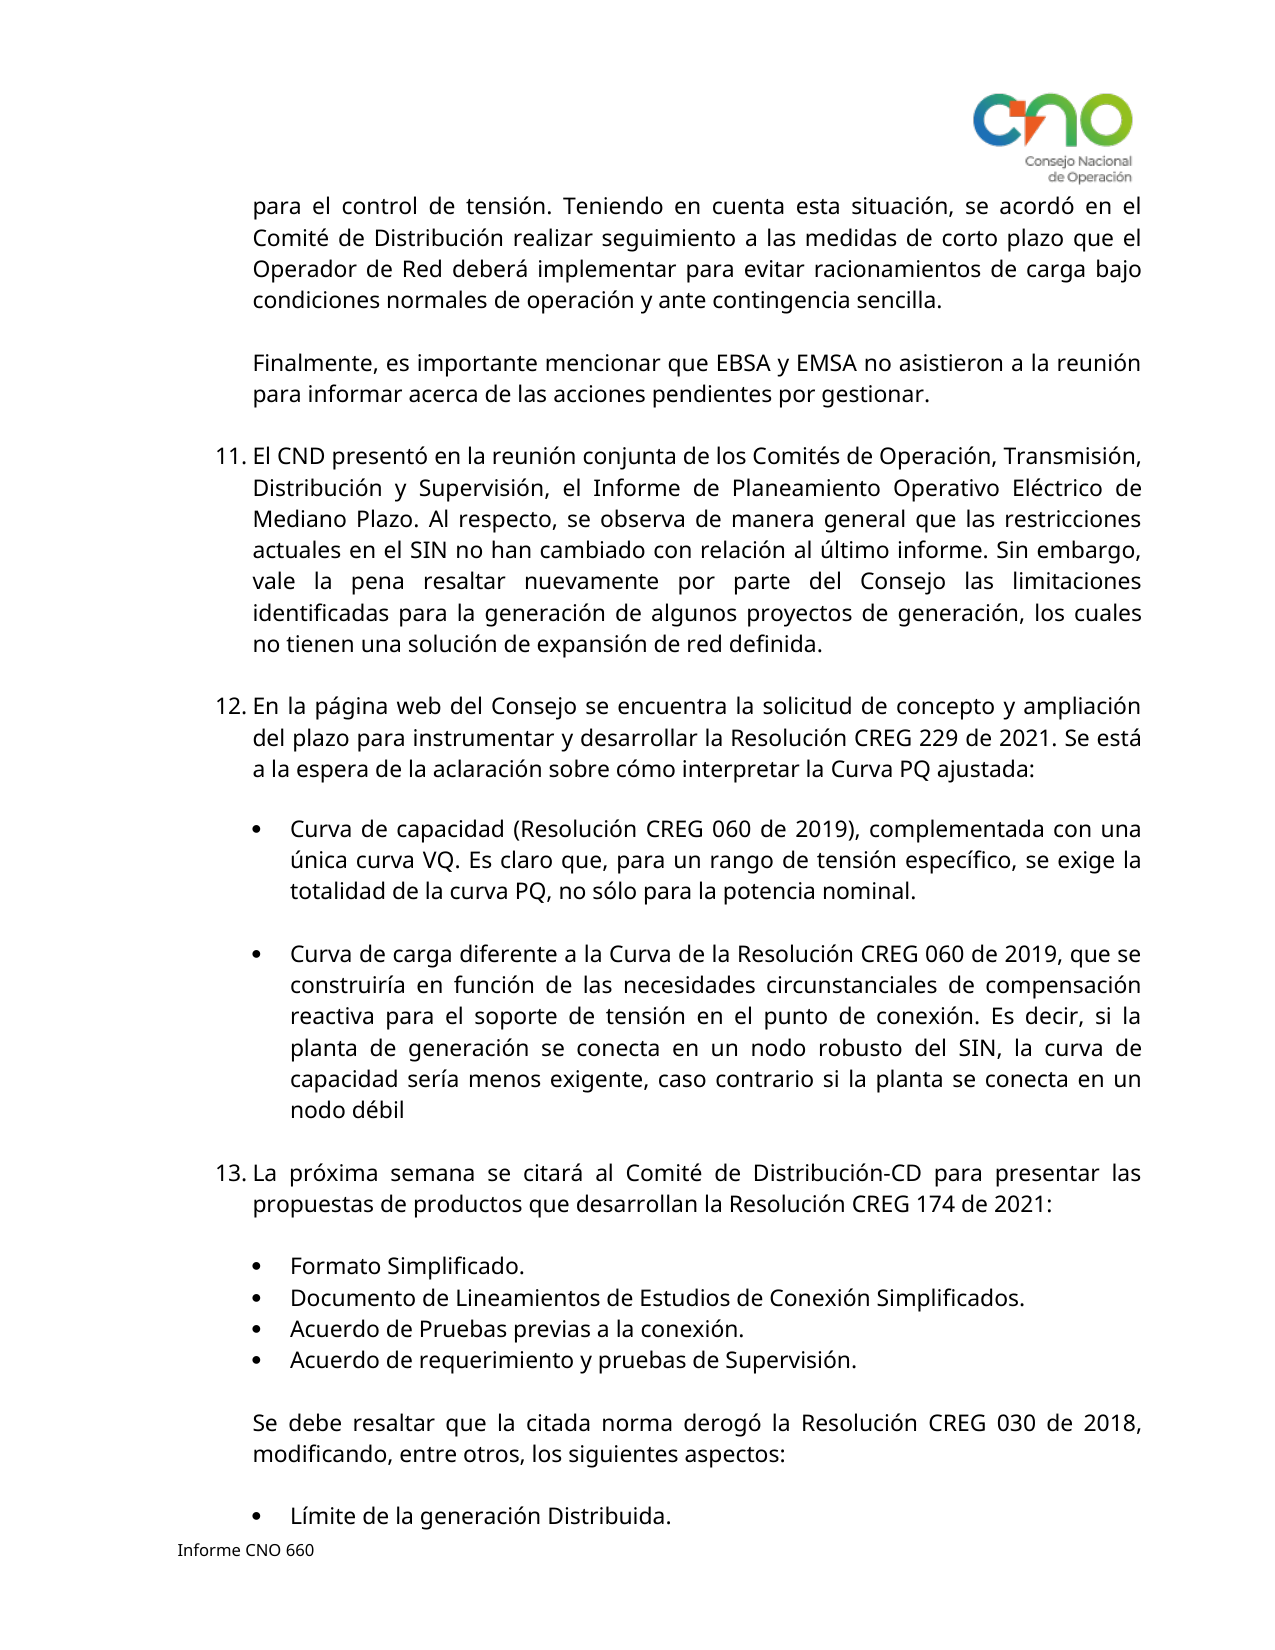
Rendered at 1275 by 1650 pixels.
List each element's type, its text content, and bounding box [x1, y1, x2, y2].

list Curva de capacidad (Resolución CREG 060 de 2019), complementada con una única curva VQ. Es claro que, para un rango de tensión específico, se exige la totalidad de la curva PQ, no sólo para la potencia nominal. [252, 813, 1143, 906]
list El CND presentó en la reunión conjunta de los Comités de Operación, Transmisión, Distribución y Supervisión, el Informe de Planeamiento Operativo Eléctrico de Mediano Plazo. Al respecto, se observa de manera general que las restricciones actuales en el SIN no han cambiado con relación al último informe. Sin embargo, vale la pena resaltar nuevamente por parte del Consejo las limitaciones identificadas para la generación de algunos proyectos de generación, los cuales no tienen una solución de expansión de red definida. [215, 440, 1143, 659]
list Curva de carga diferente a la Curva de la Resolución CREG 060 de 2019, que se construiría en función de las necesidades circunstanciales de compensación reactiva para el soporte de tensión en el punto de conexión. Es decir, si la planta de generación se conecta en un nodo robusto del SIN, la curva de capacidad sería menos exigente, caso contrario si la planta se conecta en un nodo débil [252, 938, 1143, 1125]
picture [969, 88, 1137, 191]
list Documento de Lineamientos de Estudios de Conexión Simplificados. [252, 1281, 1143, 1313]
list Acuerdo de requerimiento y pruebas de Supervisión. [252, 1344, 1143, 1375]
list Formato Simplificado. [252, 1250, 1143, 1281]
list La próxima semana se citará al Comité de Distribución-CD para presentar las propuestas de productos que desarrollan la Resolución CREG 174 de 2021: [215, 1156, 1143, 1219]
list Acuerdo de Pruebas previas a la conexión. [252, 1313, 1143, 1344]
list En la página web del Consejo se encuentra la solicitud de concepto y ampliación del plazo para instrumentar y desarrollar la Resolución CREG 229 de 2021. Se está a la espera de la aclaración sobre cómo interpretar la Curva PQ ajustada: [215, 690, 1143, 784]
text Finalmente, es importante mencionar que EBSA y EMSA no asistieron a la reunión para informar acerca de las acciones pendientes por gestionar. [252, 346, 1143, 409]
list Límite de la generación Distribuida. [252, 1500, 1143, 1531]
text Se debe resaltar que la citada norma derogó la Resolución CREG 030 de 2018, modificando, entre otros, los siguientes aspectos: [252, 1406, 1143, 1469]
